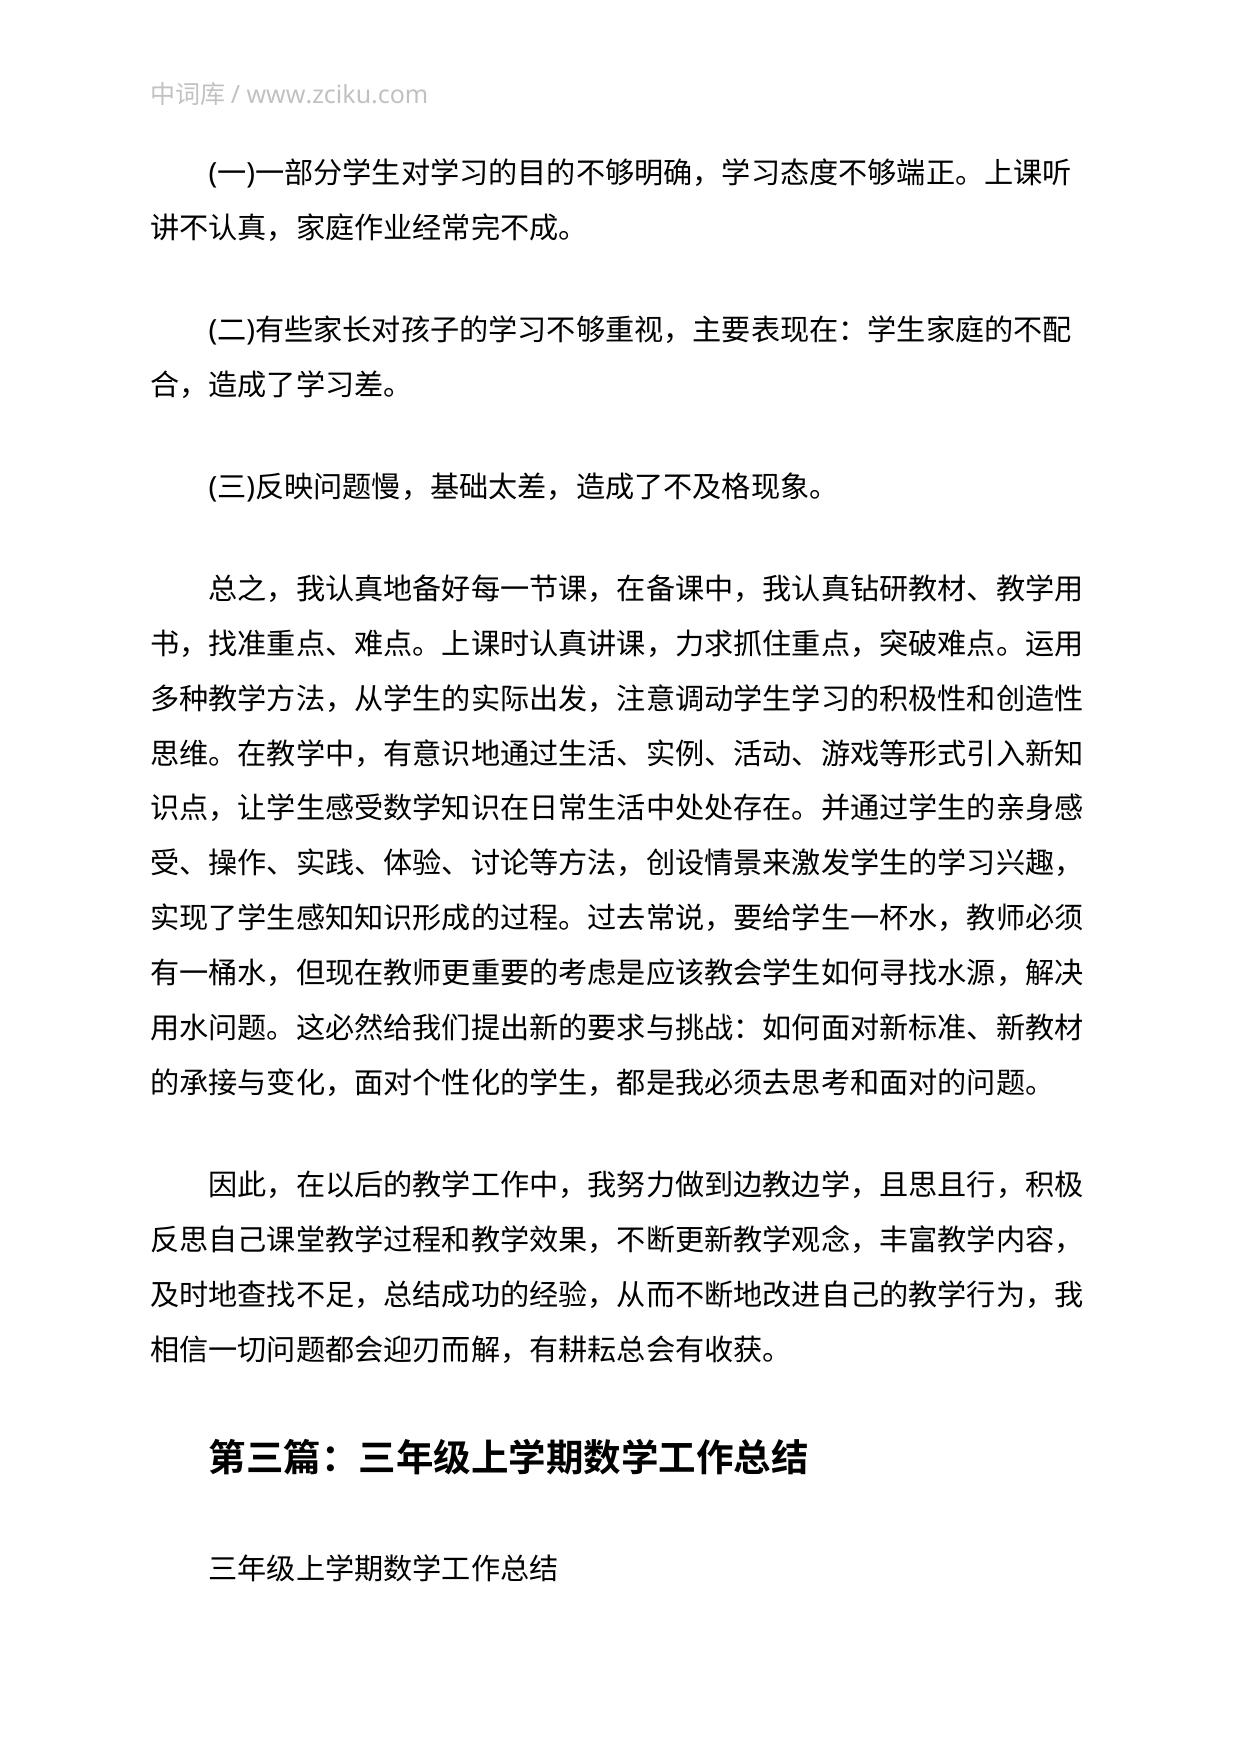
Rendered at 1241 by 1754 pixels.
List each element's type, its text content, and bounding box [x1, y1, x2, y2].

text (二)有些家长对孩子的学习不够重视，主要表现在：学生家庭的不配合，造成了学习差。 [150, 307, 1090, 404]
text 因此，在以后的教学工作中，我努力做到边教边学，且思且行，积极反思自己课堂教学过程和教学效果，不断更新教学观念，丰富教学内容，及时地查找不足，总结成功的经验，从而不断地改进自己的教学行为，我相信一切问题都会迎刃而解，有耕耘总会有收获。 [150, 1161, 1090, 1368]
text (三)反映问题慢，基础太差，造成了不及格现象。 [150, 463, 1090, 506]
text 总之，我认真地备好每一节课，在备课中，我认真钻研教材、教学用书，找准重点、难点。上课时认真讲课，力求抓住重点，突破难点。运用多种教学方法，从学生的实际出发，注意调动学生学习的积极性和创造性思维。在教学中，有意识地通过生活、实例、活动、游戏等形式引入新知识点，让学生感受数学知识在日常生活中处处存在。并通过学生的亲身感受、操作、实践、体验、讨论等方法，创设情景来激发学生的学习兴趣，实现了学生感知知识形成的过程。过去常说，要给学生一杯水，教师必须有一桶水，但现在教师更重要的考虑是应该教会学生如何寻找水源，解决用水问题。这必然给我们提出新的要求与挑战：如何面对新标准、新教材的承接与变化，面对个性化的学生，都是我必须去思考和面对的问题。 [150, 566, 1090, 1102]
text 三年级上学期数学工作总结 [150, 1545, 1090, 1587]
text 第三篇：三年级上学期数学工作总结 [150, 1428, 1090, 1482]
text (一)一部分学生对学习的目的不够明确，学习态度不够端正。上课听讲不认真，家庭作业经常完不成。 [150, 150, 1090, 247]
